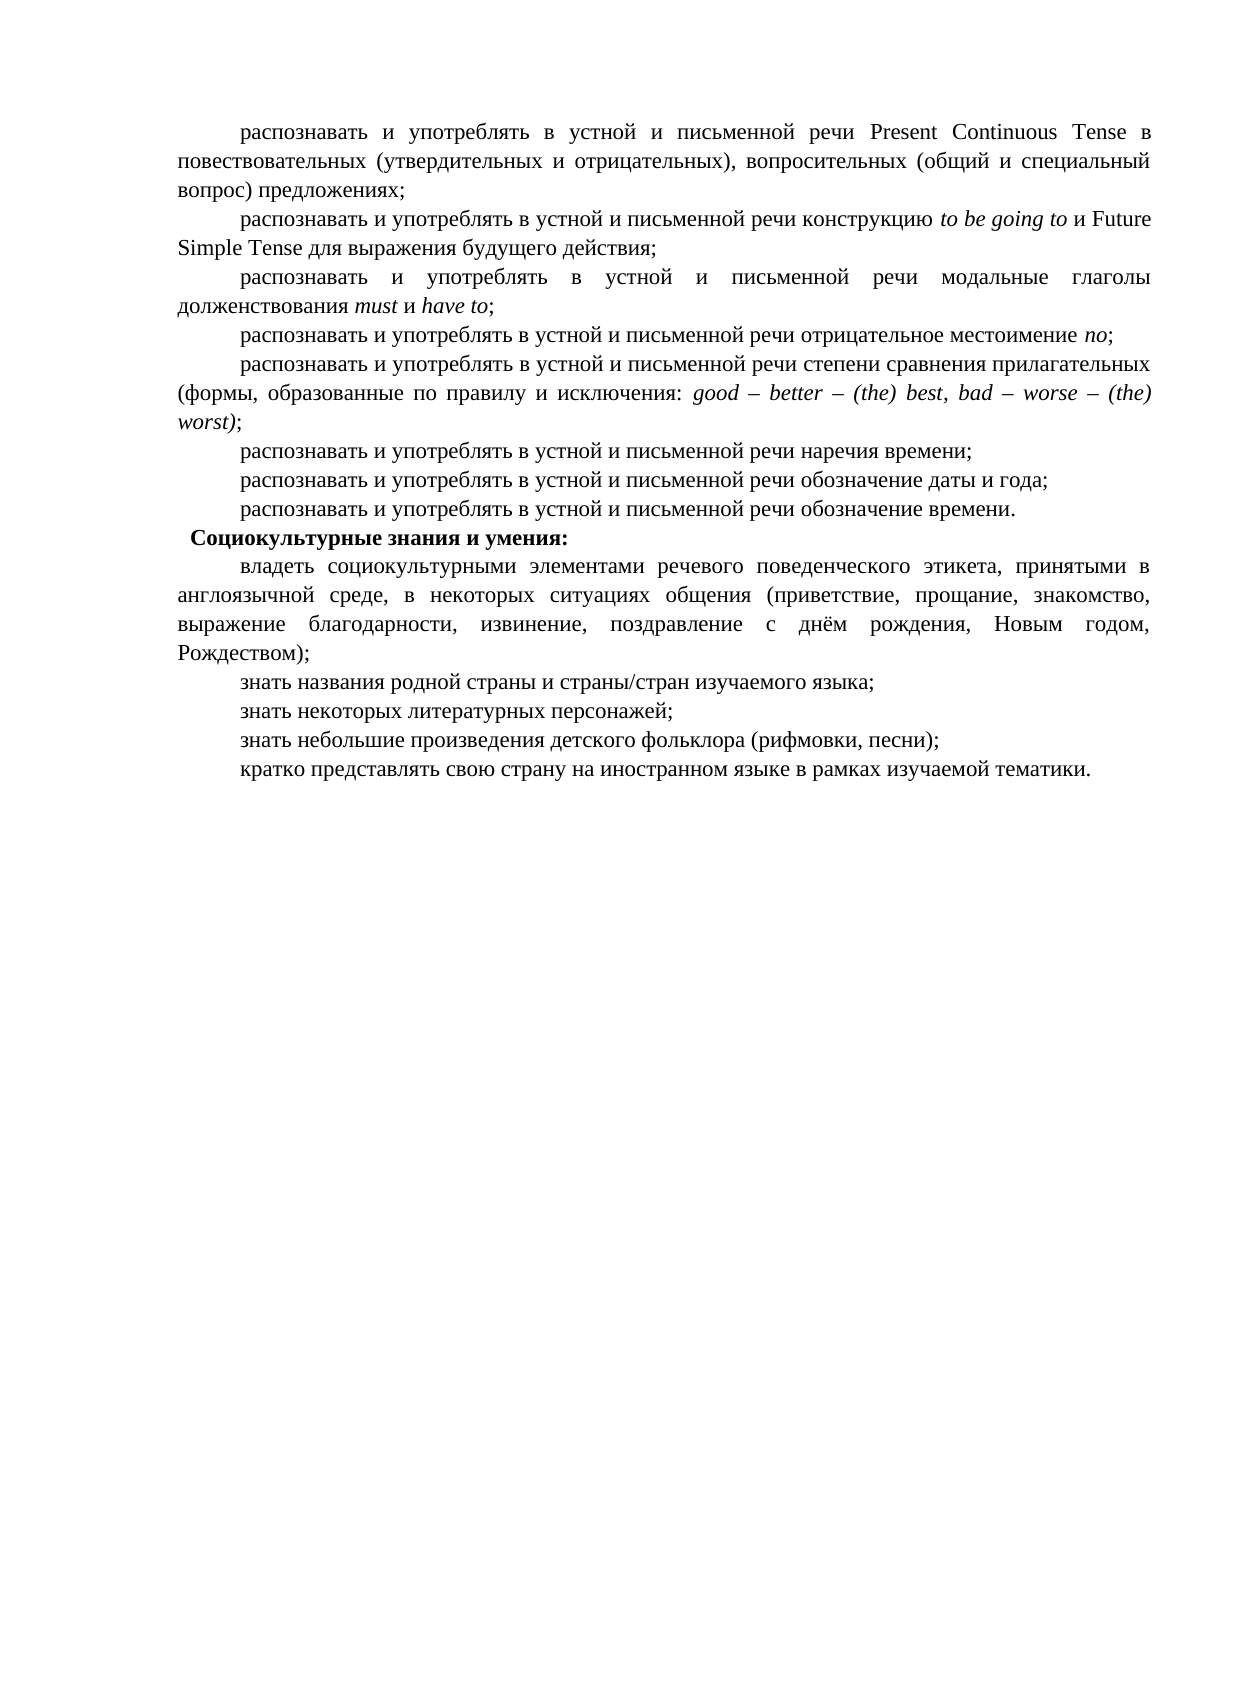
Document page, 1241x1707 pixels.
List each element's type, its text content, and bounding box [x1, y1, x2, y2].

text Социокультурные знания и умения: [190, 523, 1152, 550]
text распознавать и употреблять в устной и письменной речи конструкцию to be going to и Future Simple Tense для выражения будущего действия; [177, 205, 1152, 260]
text знать названия родной страны и страны/стран изучаемого языка; [177, 668, 1152, 695]
text знать небольшие произведения детского фольклора (рифмовки, песни); [177, 726, 1152, 753]
text распознавать и употреблять в устной и письменной речи Present Continuous Tense в повествовательных (утвердительных и отрицательных), вопросительных (общий и специальный вопрос) предложениях; [177, 118, 1152, 202]
text кратко представлять свою страну на иностранном языке в рамках изучаемой тематики. [177, 755, 1152, 782]
text распознавать и употреблять в устной и письменной речи наречия времени; [177, 437, 1152, 463]
text распознавать и употреблять в устной и письменной речи обозначение даты и года; [177, 466, 1152, 492]
text распознавать и употреблять в устной и письменной речи степени сравнения прилагательных (формы, образованные по правилу и исключения: good – better – (the) best, bad – worse – (the) worst); [177, 350, 1152, 434]
text владеть социокультурными элементами речевого поведенческого этикета, принятыми в англоязычной среде, в некоторых ситуациях общения (приветствие, прощание, знакомство, выражение благодарности, извинение, поздравление с днём рождения, Новым годом, Рождеством); [177, 552, 1152, 666]
text знать некоторых литературных персонажей; [177, 697, 1152, 724]
text распознавать и употреблять в устной и письменной речи модальные глаголы долженствования must и have to; [177, 263, 1152, 318]
text распознавать и употреблять в устной и письменной речи отрицательное местоимение no; [177, 321, 1152, 347]
text распознавать и употреблять в устной и письменной речи обозначение времени. [177, 494, 1152, 521]
